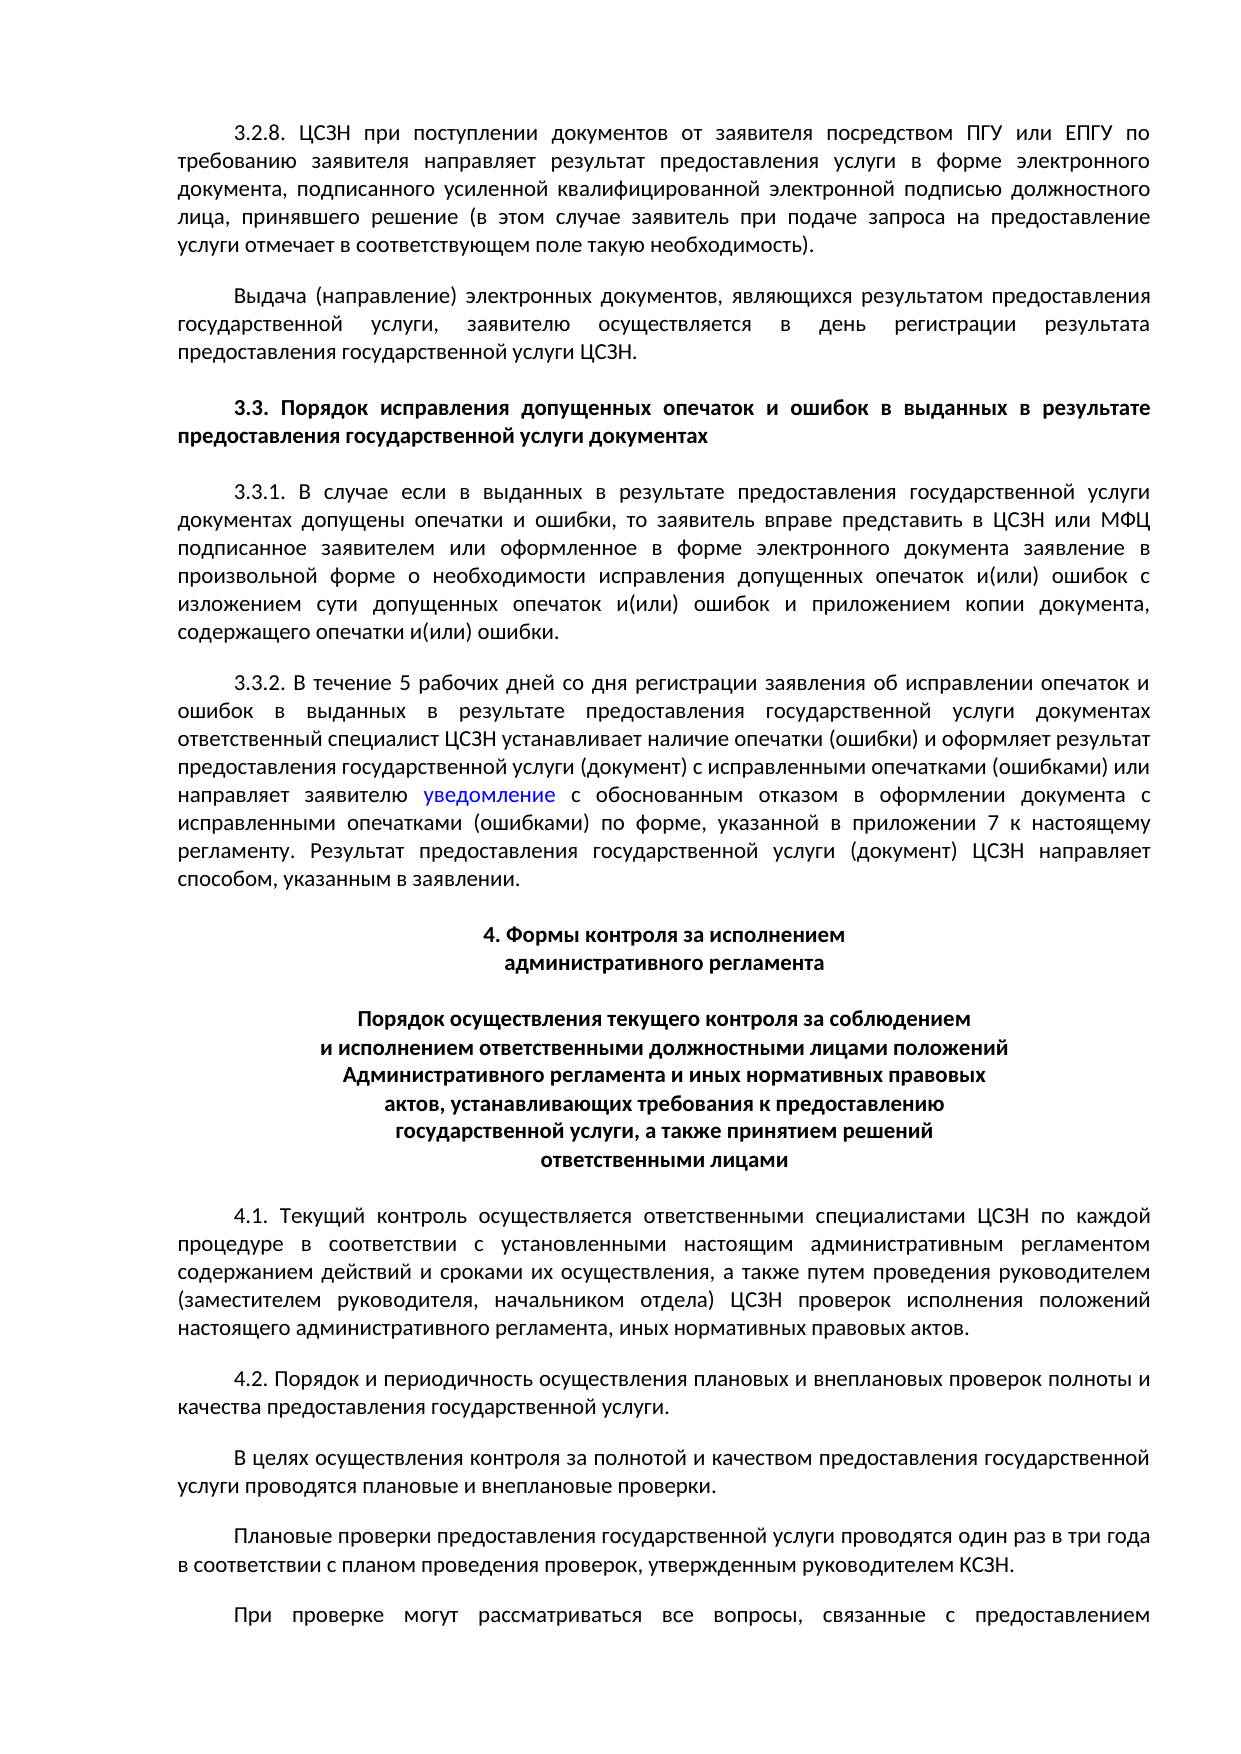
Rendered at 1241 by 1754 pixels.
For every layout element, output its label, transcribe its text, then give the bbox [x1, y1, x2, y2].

title Порядок осуществления текущего контроля за соблюдением [177, 1004, 1152, 1033]
title актов, устанавливающих требования к предоставлению [177, 1089, 1152, 1117]
title Административного регламента и иных нормативных правовых [177, 1061, 1152, 1089]
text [177, 1601, 1152, 1629]
title и исполнением ответственными должностными лицами положений [177, 1033, 1152, 1061]
text 3.3.2. В течение 5 рабочих дней со дня регистрации заявления об исправлении опечаток и ошибок в выданных в результате предоставления государственной услуги документах ответственный специалист ЦСЗН устанавливает наличие опечатки (ошибки) и оформляет результат предоставления государственной услуги (документ) с исправленными опечатками (ошибками) или направляет заявителю уведомление с обоснованным отказом в оформлении документа с исправленными опечатками (ошибками) по форме, указанной в приложении 7 к настоящему регламенту. Результат предоставления государственной услуги (документ) ЦСЗН направляет способом, указанным в заявлении. [177, 668, 1152, 892]
title 3.3. Порядок исправления допущенных опечаток и ошибок в выданных в результате предоставления государственной услуги документах [177, 393, 1152, 449]
text Выдача (направление) электронных документов, являющихся результатом предоставления государственной услуги, заявителю осуществляется в день регистрации результата предоставления государственной услуги ЦСЗН. [177, 281, 1152, 365]
title 4. Формы контроля за исполнением [177, 921, 1152, 948]
text 4.2. Порядок и периодичность осуществления плановых и внеплановых проверок полноты и качества предоставления государственной услуги. [177, 1364, 1152, 1420]
text Плановые проверки предоставления государственной услуги проводятся один раз в три года в соответствии с планом проведения проверок, утвержденным руководителем КСЗН. [177, 1522, 1152, 1578]
text 3.3.1. В случае если в выданных в результате предоставления государственной услуги документах допущены опечатки и ошибки, то заявитель вправе представить в ЦСЗН или МФЦ подписанное заявителем или оформленное в форме электронного документа заявление в произвольной форме о необходимости исправления допущенных опечаток и(или) ошибок с изложением сути допущенных опечаток и(или) ошибок и приложением копии документа, содержащего опечатки и(или) ошибки. [177, 477, 1152, 645]
title ответственными лицами [177, 1145, 1152, 1173]
title государственной услуги, а также принятием решений [177, 1117, 1152, 1145]
title административного регламента [177, 948, 1152, 977]
text 3.2.8. ЦСЗН при поступлении документов от заявителя посредством ПГУ или ЕПГУ по требованию заявителя направляет результат предоставления услуги в форме электронного документа, подписанного усиленной квалифицированной электронной подписью должностного лица, принявшего решение (в этом случае заявитель при подаче запроса на предоставление услуги отмечает в соответствующем поле такую необходимость). [177, 118, 1152, 258]
text 4.1. Текущий контроль осуществляется ответственными специалистами ЦСЗН по каждой процедуре в соответствии с установленными настоящим административным регламентом содержанием действий и сроками их осуществления, а также путем проведения руководителем (заместителем руководителя, начальником отдела) ЦСЗН проверок исполнения положений настоящего административного регламента, иных нормативных правовых актов. [177, 1201, 1152, 1341]
text В целях осуществления контроля за полнотой и качеством предоставления государственной услуги проводятся плановые и внеплановые проверки. [177, 1443, 1152, 1499]
